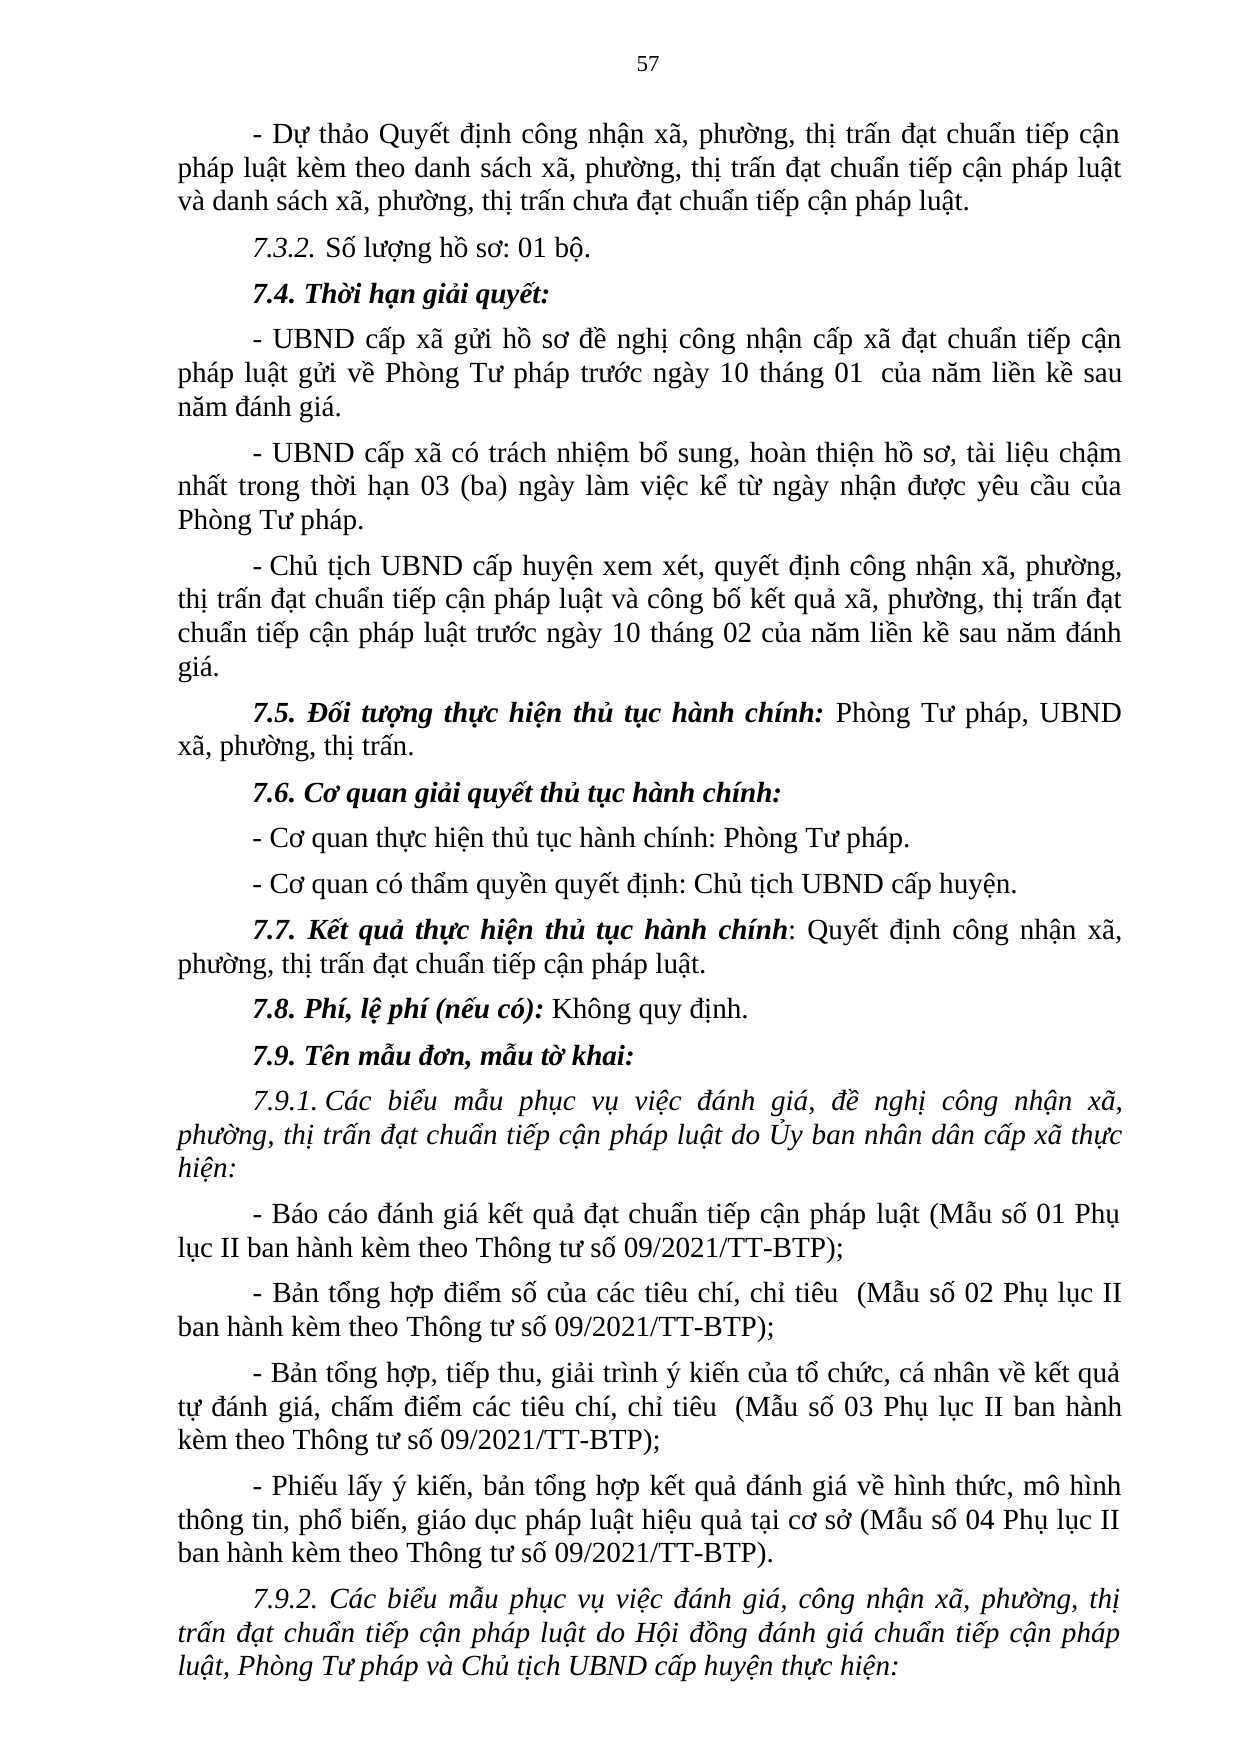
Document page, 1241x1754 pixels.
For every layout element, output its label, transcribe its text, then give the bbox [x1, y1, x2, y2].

list Phí, lệ phí (nếu có): Không quy định. [252, 991, 1134, 1025]
list Báo cáo đánh giá kết quả đạt chuẩn tiếp cận pháp luật (Mẫu số 01 Phụ lục II ban hành kèm theo Thông tư số 09/2021/TT-BTP); [177, 1197, 1122, 1264]
subtitle Tên mẫu đơn, mẫu tờ khai: [252, 1038, 1134, 1072]
list Phiếu lấy ý kiến, bản tổng hợp kết quả đánh giá về hình thức, mô hình thông tin, phổ biến, giáo dục pháp luật hiệu quả tại cơ sở (Mẫu số 04 Phụ lục II ban hành kèm theo Thông tư số 09/2021/TT-BTP). [177, 1468, 1122, 1569]
list Bản tổng hợp, tiếp thu, giải trình ý kiến của tổ chức, cá nhân về kết quả tự đánh giá, chấm điểm các tiêu chí, chỉ tiêu (Mẫu số 03 Phụ lục II ban hành kèm theo Thông tư số 09/2021/TT-BTP); [177, 1355, 1123, 1456]
subtitle Cơ quan giải quyết thủ tục hành chính: [252, 775, 1134, 809]
list Các biểu mẫu phục vụ việc đánh giá, đề nghị công nhận xã, phường, thị trấn đạt chuẩn tiếp cận pháp luật do Ủy ban nhân dân cấp xã thực hiện: [177, 1083, 1123, 1184]
subtitle Thời hạn giải quyết: [252, 276, 1134, 310]
list Cơ quan có thẩm quyền quyết định: Chủ tịch UBND cấp huyện. [252, 866, 1134, 900]
list Bản tổng hợp điểm số của các tiêu chí, chỉ tiêu (Mẫu số 02 Phụ lục II ban hành kèm theo Thông tư số 09/2021/TT-BTP); [177, 1276, 1123, 1343]
list UBND cấp xã gửi hồ sơ đề nghị công nhận cấp xã đạt chuẩn tiếp cận pháp luật gửi về Phòng Tư pháp trước ngày 10 tháng 01 của năm liền kề sau năm đánh giá. [177, 322, 1122, 422]
list Cơ quan thực hiện thủ tục hành chính: Phòng Tư pháp. [252, 820, 1134, 854]
list Chủ tịch UBND cấp huyện xem xét, quyết định công nhận xã, phường, thị trấn đạt chuẩn tiếp cận pháp luật và công bố kết quả xã, phường, thị trấn đạt chuẩn tiếp cận pháp luật trước ngày 10 tháng 02 của năm liền kề sau năm đánh giá. [177, 548, 1122, 682]
list Các biểu mẫu phục vụ việc đánh giá, công nhận xã, phường, thị trấn đạt chuẩn tiếp cận pháp luật do Hội đồng đánh giá chuẩn tiếp cận pháp luật, Phòng Tư pháp và Chủ tịch UBND cấp huyện thực hiện: [177, 1581, 1122, 1682]
list Đối tượng thực hiện thủ tục hành chính: Phòng Tư pháp, UBND xã, phường, thị trấn. [177, 695, 1123, 762]
list UBND cấp xã có trách nhiệm bổ sung, hoàn thiện hồ sơ, tài liệu chậm nhất trong thời hạn 03 (ba) ngày làm việc kể từ ngày nhận được yêu cầu của Phòng Tư pháp. [177, 435, 1123, 536]
list Kết quả thực hiện thủ tục hành chính: Quyết định công nhận xã, phường, thị trấn đạt chuẩn tiếp cận pháp luật. [177, 912, 1123, 979]
list Số lượng hồ sơ: 01 bộ. [252, 230, 1134, 263]
list Dự thảo Quyết định công nhận xã, phường, thị trấn đạt chuẩn tiếp cận pháp luật kèm theo danh sách xã, phường, thị trấn đạt chuẩn tiếp cận pháp luật và danh sách xã, phường, thị trấn chưa đạt chuẩn tiếp cận pháp luật. [177, 116, 1122, 217]
